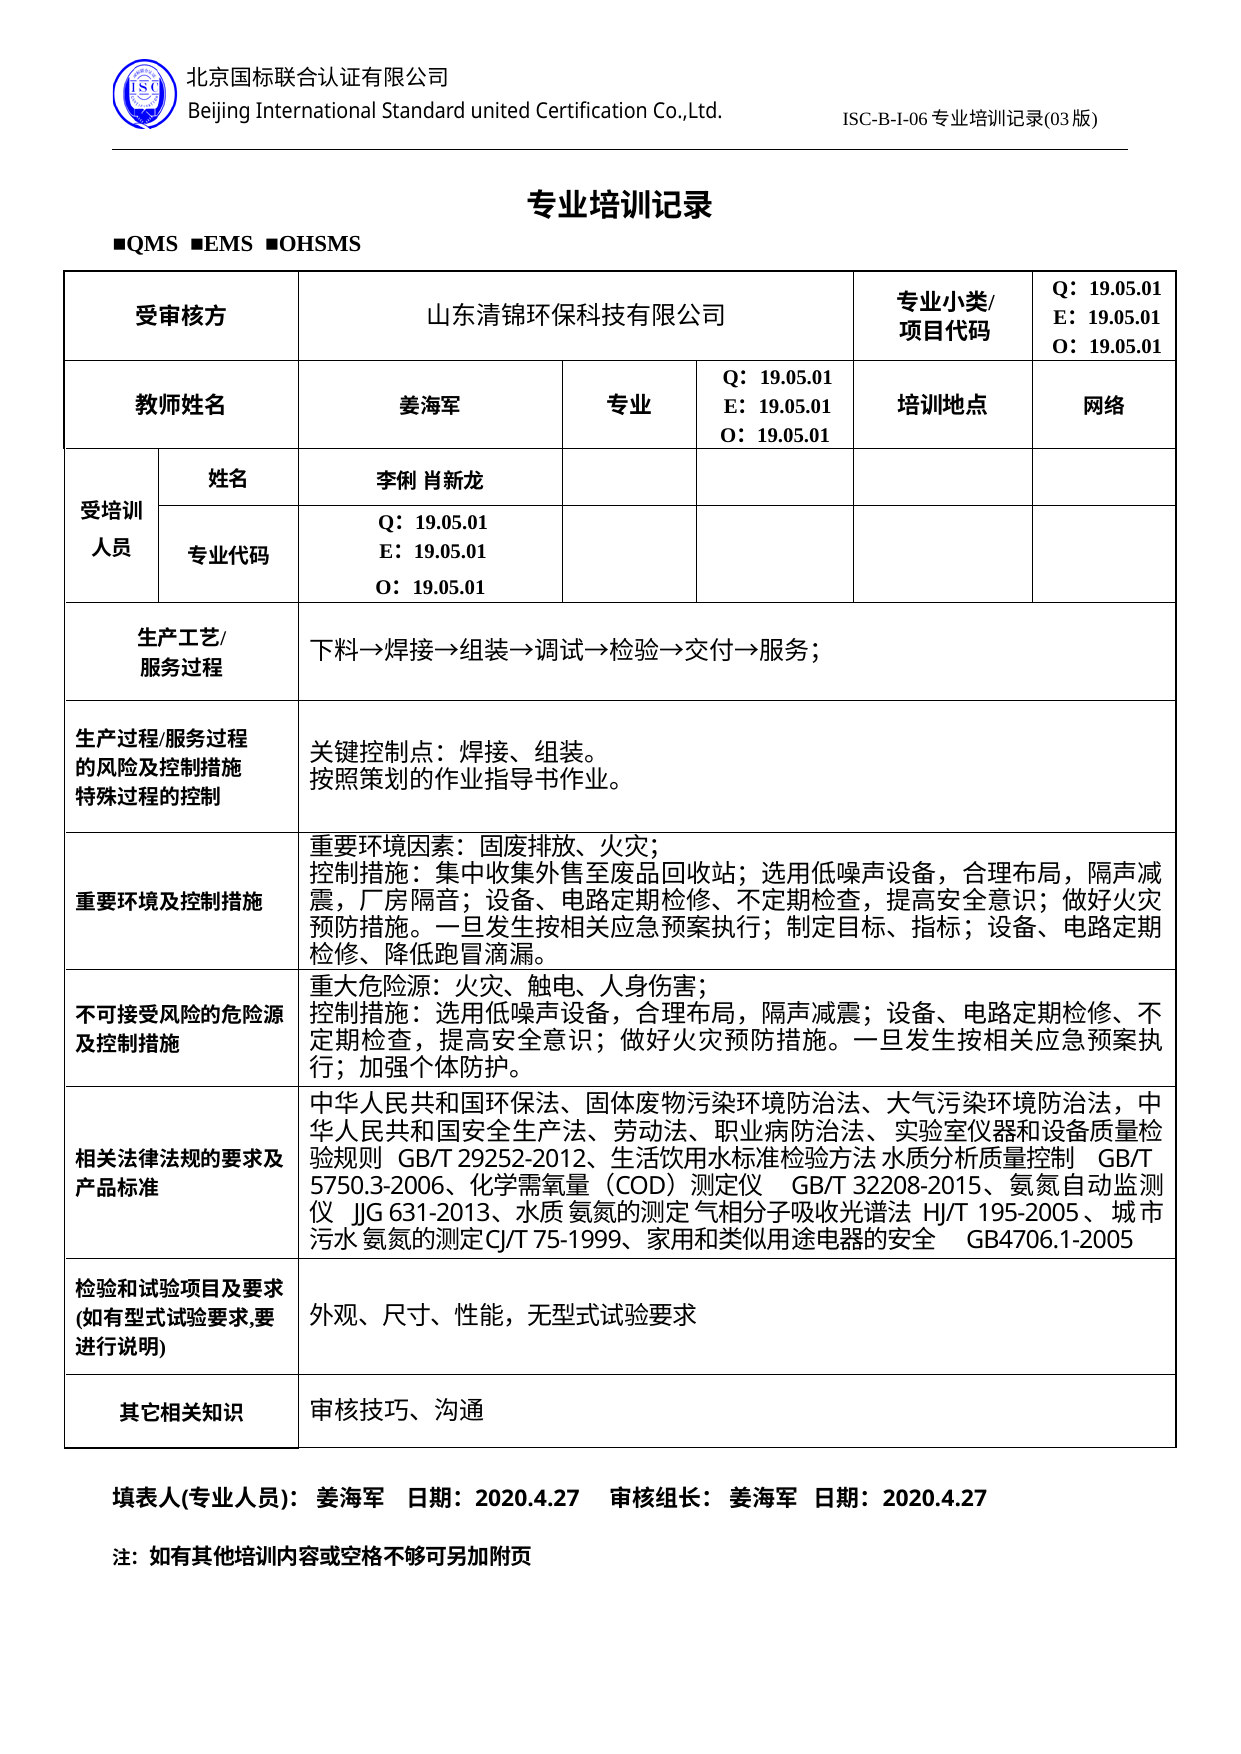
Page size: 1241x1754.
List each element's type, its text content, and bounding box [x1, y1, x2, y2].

table_header 受审核方 [65, 272, 298, 360]
table_cell Q：19.05.01 E：19.05.01 O：19.05.01 [299, 506, 562, 602]
table_cell 中华人民共和国环保法、固体废物污染环境防治法、大气污染环境防治法，中华人民共和国安全生产法、劳动法、职业病防治法、实验室仪器和设备质量检验规则 GB/T 29252-2012、生活饮用水标准检验方法 水质分析质量控制 GB/T 5750.3-2006、化学需氧量（COD）测定仪 GB/T 32208-2015、氨氮自动监测仪 JJG 631-2013、水质 氨氮的测定 气相分子吸收光谱法 HJ/T 195-2005、城市污水 氨氮的测定 CJ/T 75-1999、家用和类似用途电器的安全 GB4706.1-2005 [299, 1087, 1175, 1258]
table_cell 重大危险源：火灾、触电、人身伤害； 控制措施：选用低噪声设备，合理布局，隔声减震；设备、电路定期检修、不定期检查，提高安全意识；做好火灾预防措施。一旦发生按相关应急预案执行；加强个体防护。 [299, 970, 1175, 1086]
table_cell [697, 506, 853, 602]
text 填表人(专业人员)： 姜海军 日期：2020.4.27 审核组长： 姜海军 日期：2020.4.27 [112, 1480, 1128, 1513]
picture [112, 59, 178, 128]
table_cell 姜海军 [299, 361, 562, 448]
text 注：如有其他培训内容或空格不够可另加附页 [112, 1539, 1128, 1571]
table_cell 重要环境及控制措施 [65, 833, 298, 969]
table_cell 相关法律法规的要求及产品标准 [65, 1087, 298, 1258]
table_cell 生产过程/服务过程 的风险及控制措施 特殊过程的控制 [65, 701, 298, 832]
table_header 专业小类/ 项目代码 [854, 272, 1032, 360]
table_cell 检验和试验项目及要求(如有型式试验要求,要进行说明) [65, 1259, 298, 1374]
table_cell 下料→焊接→组装→调试→检验→交付→服务； [299, 603, 1175, 700]
table_cell 专业 [563, 361, 696, 448]
table_cell [854, 449, 1032, 505]
table_cell 关键控制点：焊接、组装。 按照策划的作业指导书作业。 [299, 701, 1175, 832]
table_cell 李俐 肖新龙 [299, 449, 562, 505]
table_header Q：19.05.01 E：19.05.01 O：19.05.01 [1033, 272, 1175, 360]
table_cell 审核技巧、沟通 [299, 1375, 1175, 1447]
table_cell 培训地点 [854, 361, 1032, 448]
table_cell [563, 449, 696, 505]
table_cell [563, 506, 696, 602]
table_cell 重要环境因素：固废排放、火灾； 控制措施：集中收集外售至废品回收站；选用低噪声设备，合理布局，隔声减震，厂房隔音；设备、电路定期检修、不定期检查，提高安全意识；做好火灾预防措施。一旦发生按相关应急预案执行；制定目标、指标；设备、电路定期检修、降低跑冒滴漏。 [299, 833, 1175, 969]
table_cell [854, 506, 1032, 602]
table_header 山东清锦环保科技有限公司 [299, 272, 853, 360]
table_cell 教师姓名 [65, 361, 298, 448]
table_cell [1033, 506, 1175, 602]
table_cell 网络 [1033, 361, 1175, 448]
table_cell 受培训人员 [65, 449, 158, 602]
text ■QMS ■EMS ■OHSMS [112, 224, 1128, 258]
table_cell [697, 449, 853, 505]
table_cell 专业代码 [159, 506, 298, 602]
table_cell 生产工艺/ 服务过程 [65, 603, 298, 700]
table_cell [1033, 449, 1175, 505]
table_cell 外观、尺寸、性能，无型式试验要求 [299, 1259, 1175, 1374]
table_cell 其它相关知识 [65, 1375, 298, 1447]
text 专业培训记录 [112, 187, 1128, 224]
table_cell 姓名 [159, 449, 298, 505]
table_cell Q：19.05.01 E：19.05.01 O：19.05.01 [697, 361, 853, 448]
table_cell 不可接受风险的危险源及控制措施 [65, 970, 298, 1086]
